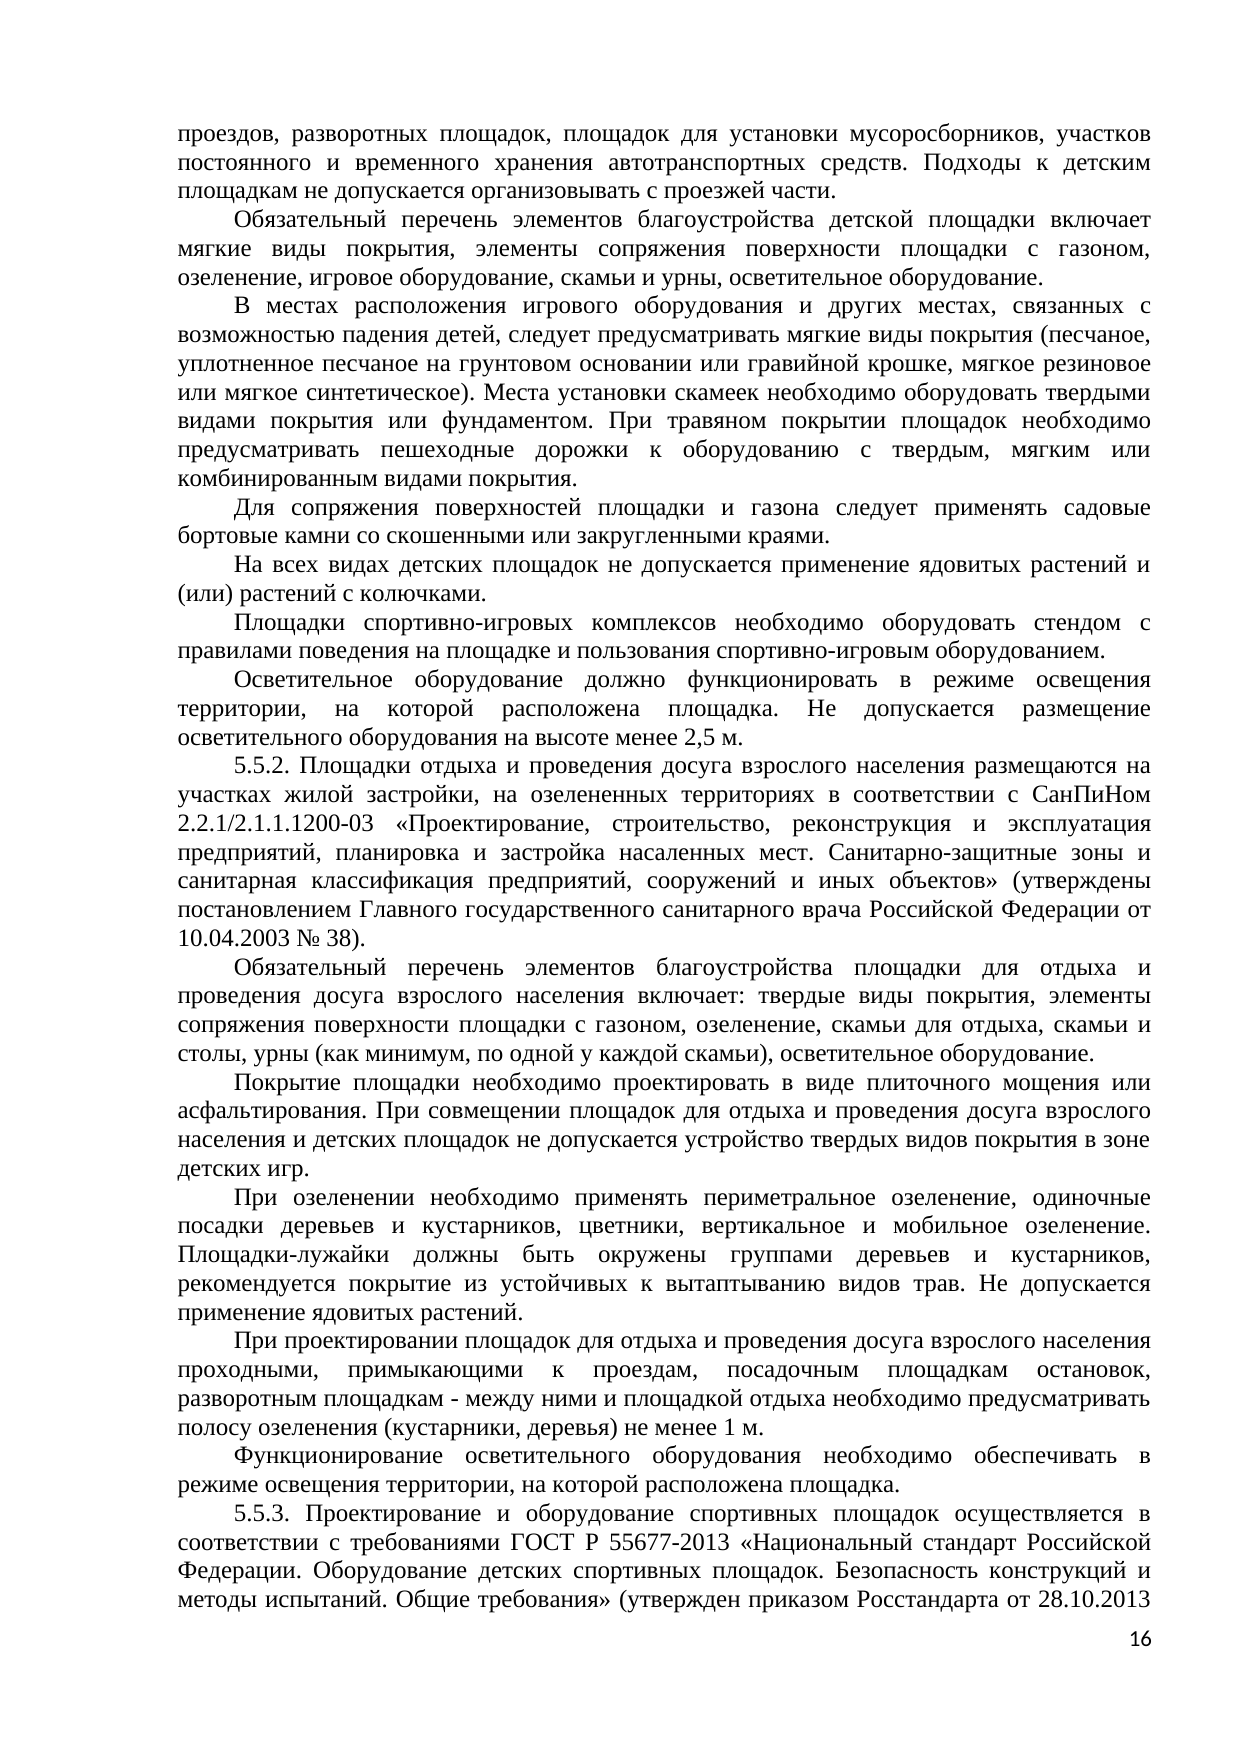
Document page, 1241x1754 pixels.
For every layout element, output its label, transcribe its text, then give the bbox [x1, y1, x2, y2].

text Покрытие площадки необходимо проектировать в виде плиточного мощения или асфальтирования. При совмещении площадок для отдыха и проведения досуга взрослого населения и детских площадок не допускается устройство твердых видов покрытия в зоне детских игр. [177, 1067, 1152, 1182]
text Осветительное оборудование должно функционировать в режиме освещения территории, на которой расположена площадка. Не допускается размещение осветительного оборудования на высоте менее 2,5 м. [177, 664, 1152, 751]
text Обязательный перечень элементов благоустройства площадки для отдыха и проведения досуга взрослого населения включает: твердые виды покрытия, элементы сопряжения поверхности площадки с газоном, озеленение, скамьи для отдыха, скамьи и столы, урны (как минимум, по одной у каждой скамьи), осветительное оборудование. [177, 952, 1152, 1067]
text В местах расположения игрового оборудования и других местах, связанных с возможностью падения детей, следует предусматривать мягкие виды покрытия (песчаное, уплотненное песчаное на грунтовом основании или гравийной крошке, мягкое резиновое или мягкое синтетическое). Места установки скамеек необходимо оборудовать твердыми видами покрытия или фундаментом. При травяном покрытии площадок необходимо предусматривать пешеходные дорожки к оборудованию с твердым, мягким или комбинированным видами покрытия. [177, 291, 1152, 492]
text На всех видах детских площадок не допускается применение ядовитых растений и (или) растений с колючками. [177, 549, 1152, 607]
text При озеленении необходимо применять периметральное озеленение, одиночные посадки деревьев и кустарников, цветники, вертикальное и мобильное озеленение. Площадки-лужайки должны быть окружены группами деревьев и кустарников, рекомендуется покрытие из устойчивых к вытаптыванию видов трав. Не допускается применение ядовитых растений. [177, 1182, 1152, 1326]
text Для сопряжения поверхностей площадки и газона следует применять садовые бортовые камни со скошенными или закругленными краями. [177, 492, 1152, 549]
text 5.5.2. Площадки отдыха и проведения досуга взрослого населения размещаются на участках жилой застройки, на озелененных территориях в соответствии с СанПиНом 2.2.1/2.1.1.1200-03 «Проектирование, строительство, реконструкция и эксплуатация предприятий, планировка и застройка насаленных мест. Санитарно-защитные зоны и санитарная классификация предприятий, сооружений и иных объектов» (утверждены постановлением Главного государственного санитарного врача Российской Федерации от 10.04.2003 № 38). [177, 751, 1152, 952]
text Обязательный перечень элементов благоустройства детской площадки включает мягкие виды покрытия, элементы сопряжения поверхности площадки с газоном, озеленение, игровое оборудование, скамьи и урны, осветительное оборудование. [177, 204, 1152, 291]
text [177, 1498, 1152, 1613]
text При проектировании площадок для отдыха и проведения досуга взрослого населения проходными, примыкающими к проездам, посадочным площадкам остановок, разворотным площадкам - между ними и площадкой отдыха необходимо предусматривать полосу озеленения (кустарники, деревья) не менее 1 м. [177, 1326, 1152, 1441]
text Функционирование осветительного оборудования необходимо обеспечивать в режиме освещения территории, на которой расположена площадка. [177, 1441, 1152, 1498]
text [177, 118, 1152, 204]
text Площадки спортивно-игровых комплексов необходимо оборудовать стендом с правилами поведения на площадке и пользования спортивно-игровым оборудованием. [177, 607, 1152, 664]
